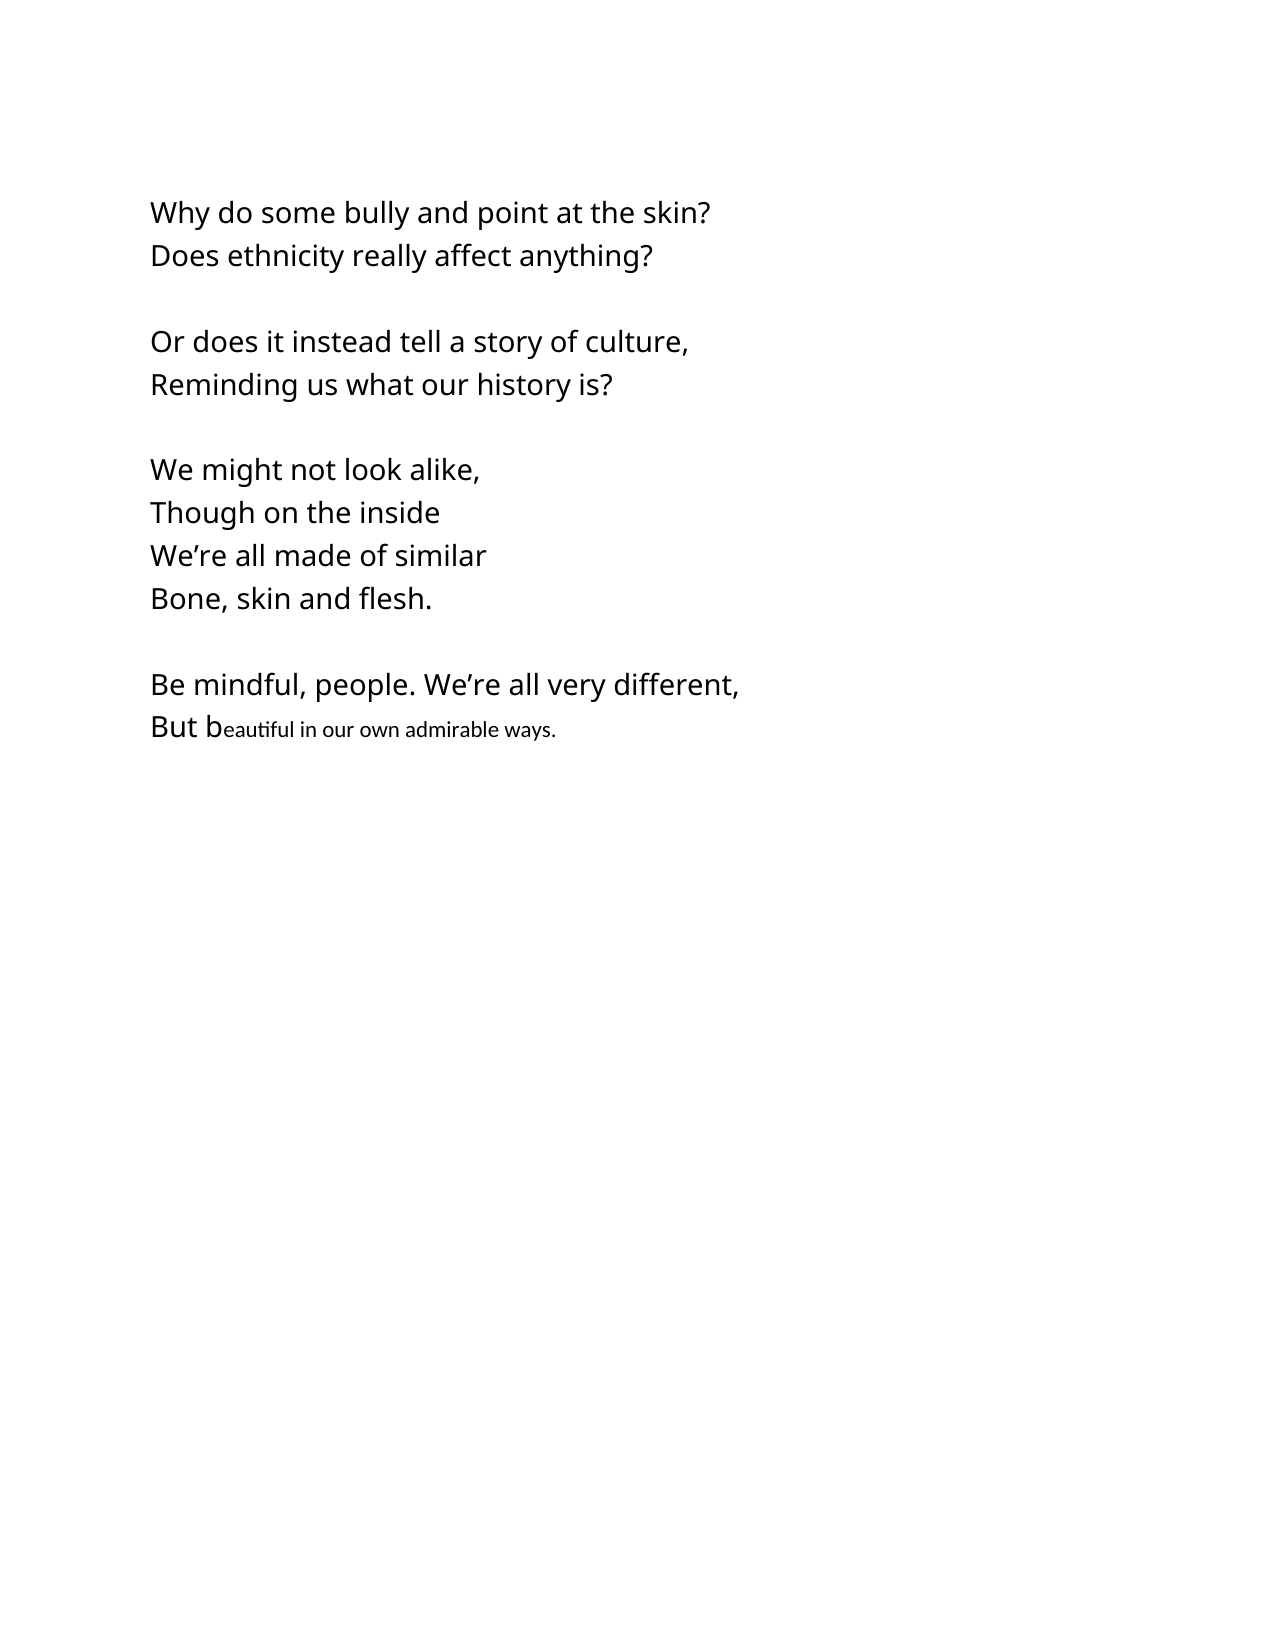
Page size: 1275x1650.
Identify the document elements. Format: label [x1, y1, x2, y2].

text [150, 150, 1125, 746]
